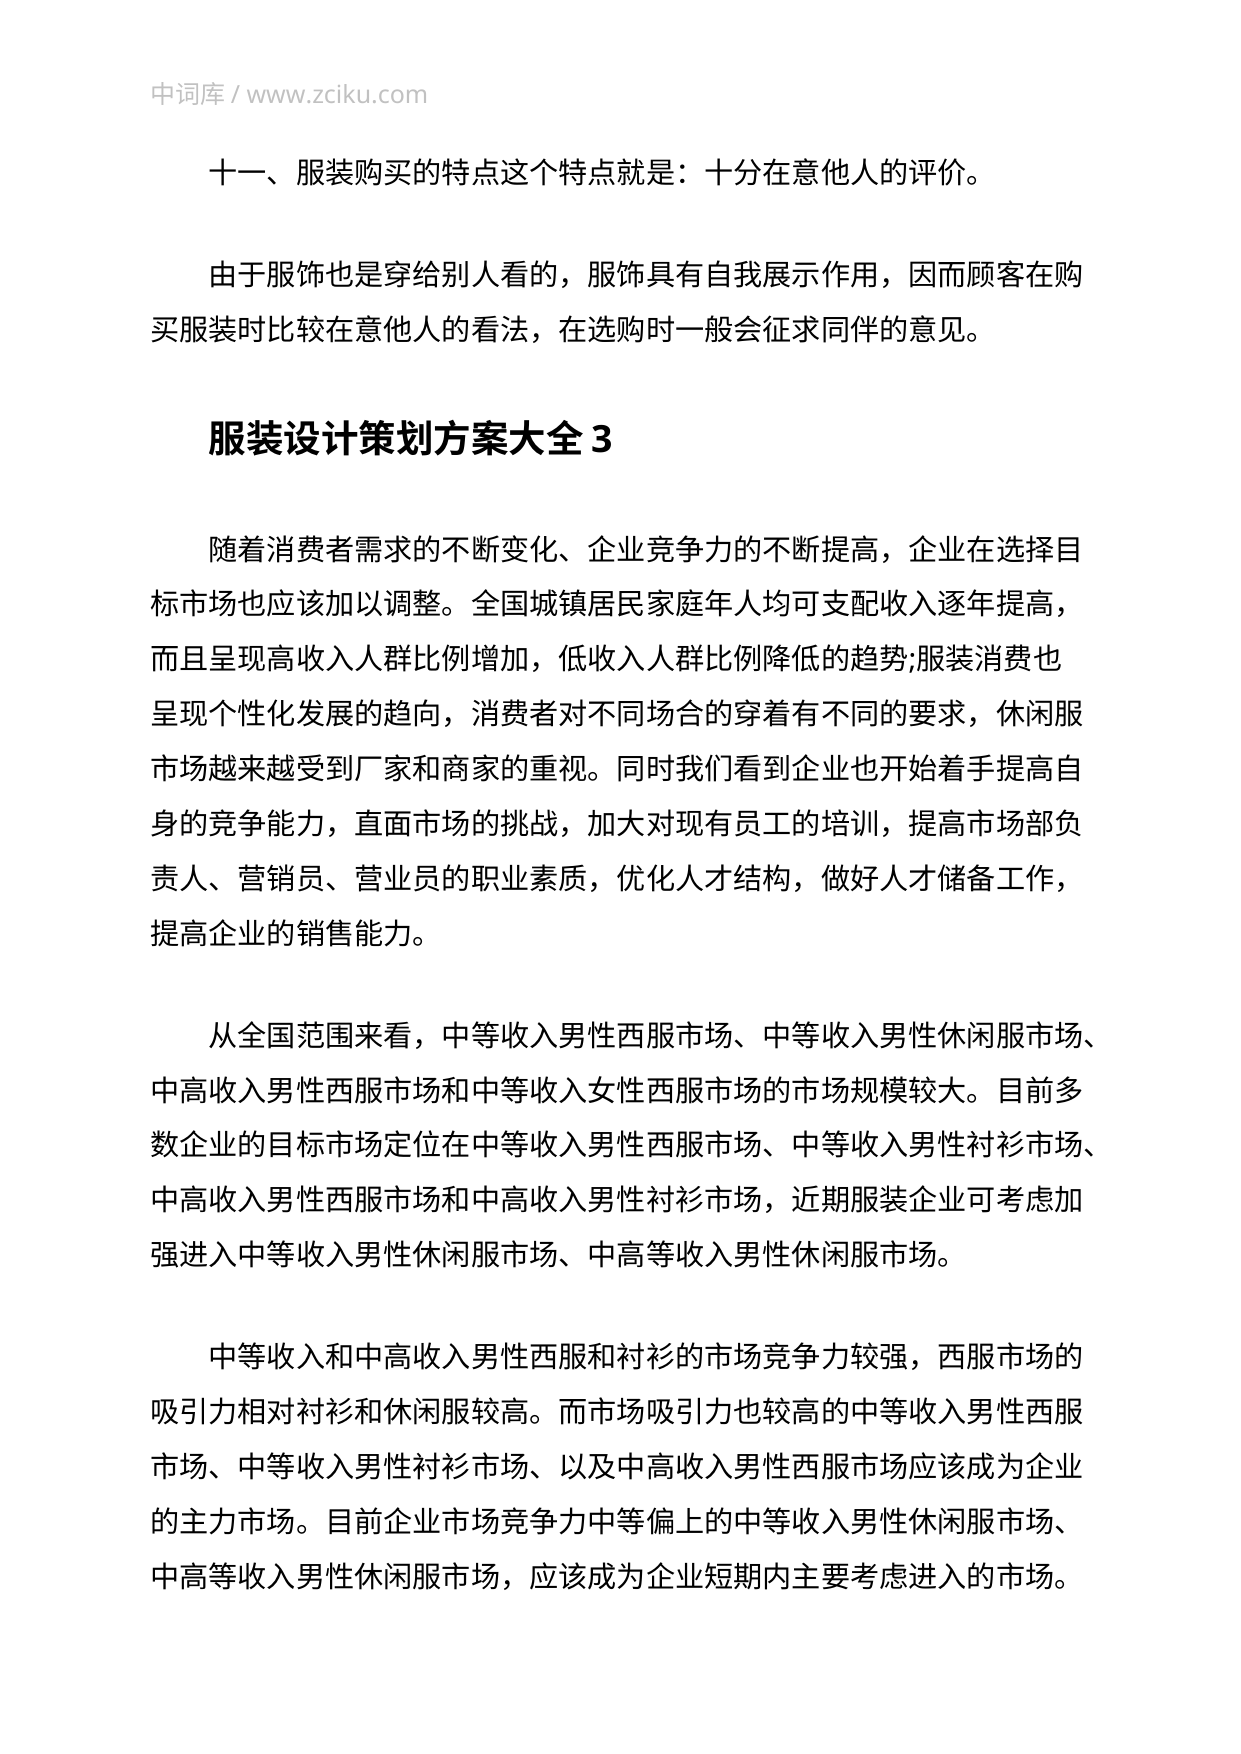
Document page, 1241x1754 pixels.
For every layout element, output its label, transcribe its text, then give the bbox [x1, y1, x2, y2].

text 服装设计策划方案大全3 [150, 408, 1090, 463]
text 随着消费者需求的不断变化、企业竞争力的不断提高，企业在选择目标市场也应该加以调整。全国城镇居民家庭年人均可支配收入逐年提高，而且呈现高收入人群比例增加，低收入人群比例降低的趋势;服装消费也呈现个性化发展的趋向，消费者对不同场合的穿着有不同的要求，休闲服市场越来越受到厂家和商家的重视。同时我们看到企业也开始着手提高自身的竞争能力，直面市场的挑战，加大对现有员工的培训，提高市场部负责人、营销员、营业员的职业素质，优化人才结构，做好人才储备工作，提高企业的销售能力。 [150, 526, 1090, 953]
text 由于服饰也是穿给别人看的，服饰具有自我展示作用，因而顾客在购买服装时比较在意他人的看法，在选购时一般会征求同伴的意见。 [150, 252, 1090, 349]
text 从全国范围来看，中等收入男性西服市场、中等收入男性休闲服市场、中高收入男性西服市场和中等收入女性西服市场的市场规模较大。目前多数企业的目标市场定位在中等收入男性西服市场、中等收入男性衬衫市场、中高收入男性西服市场和中高收入男性衬衫市场，近期服装企业可考虑加强进入中等收入男性休闲服市场、中高等收入男性休闲服市场。 [150, 1012, 1090, 1274]
text 十一、服装购买的特点这个特点就是：十分在意他人的评价。 [150, 150, 1090, 192]
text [150, 1333, 1090, 1595]
